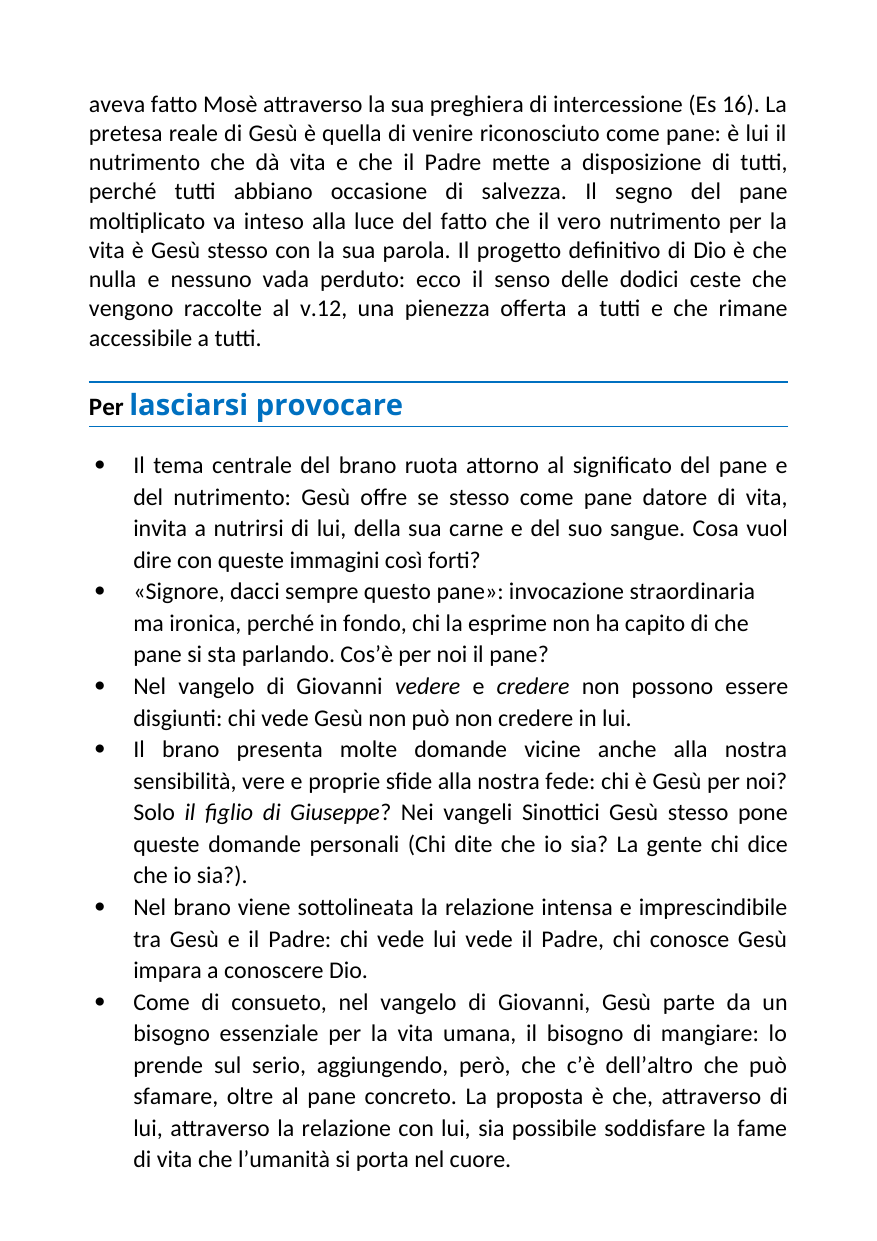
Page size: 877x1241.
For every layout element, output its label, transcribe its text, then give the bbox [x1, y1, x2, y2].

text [89, 89, 788, 352]
list Nel brano viene sottolineata la relazione intensa e imprescindibile tra Gesù e il Padre: chi vede lui vede il Padre, chi conosce Gesù impara a conoscere Dio. [96, 892, 788, 984]
list «Signore, dacci sempre questo pane»: invocazione straordinaria ma ironica, perché in fondo, chi la esprime non ha capito di che pane si sta parlando. Cos’è per noi il pane? [96, 576, 788, 669]
list Il tema centrale del brano ruota attorno al significato del pane e del nutrimento: Gesù offre se stesso come pane datore di vita, invita a nutrirsi di lui, della sua carne e del suo sangue. Cosa vuol dire con queste immagini così forti? [96, 450, 788, 574]
text Per lasciarsi provocare [89, 383, 788, 426]
list Nel vangelo di Giovanni vedere e credere non possono essere disgiunti: chi vede Gesù non può non credere in lui. [96, 671, 788, 732]
list Il brano presenta molte domande vicine anche alla nostra sensibilità, vere e proprie sfide alla nostra fede: chi è Gesù per noi? Solo il figlio di Giuseppe? Nei vangeli Sinottici Gesù stesso pone queste domande personali (Chi dite che io sia? La gente chi dice che io sia?). [96, 734, 788, 890]
list Come di consueto, nel vangelo di Giovanni, Gesù parte da un bisogno essenziale per la vita umana, il bisogno di mangiare: lo prende sul serio, aggiungendo, però, che c’è dell’altro che può sfamare, oltre al pane concreto. La proposta è che, attraverso di lui, attraverso la relazione con lui, sia possibile soddisfare la fame di vita che l’umanità si porta nel cuore. [96, 987, 788, 1174]
